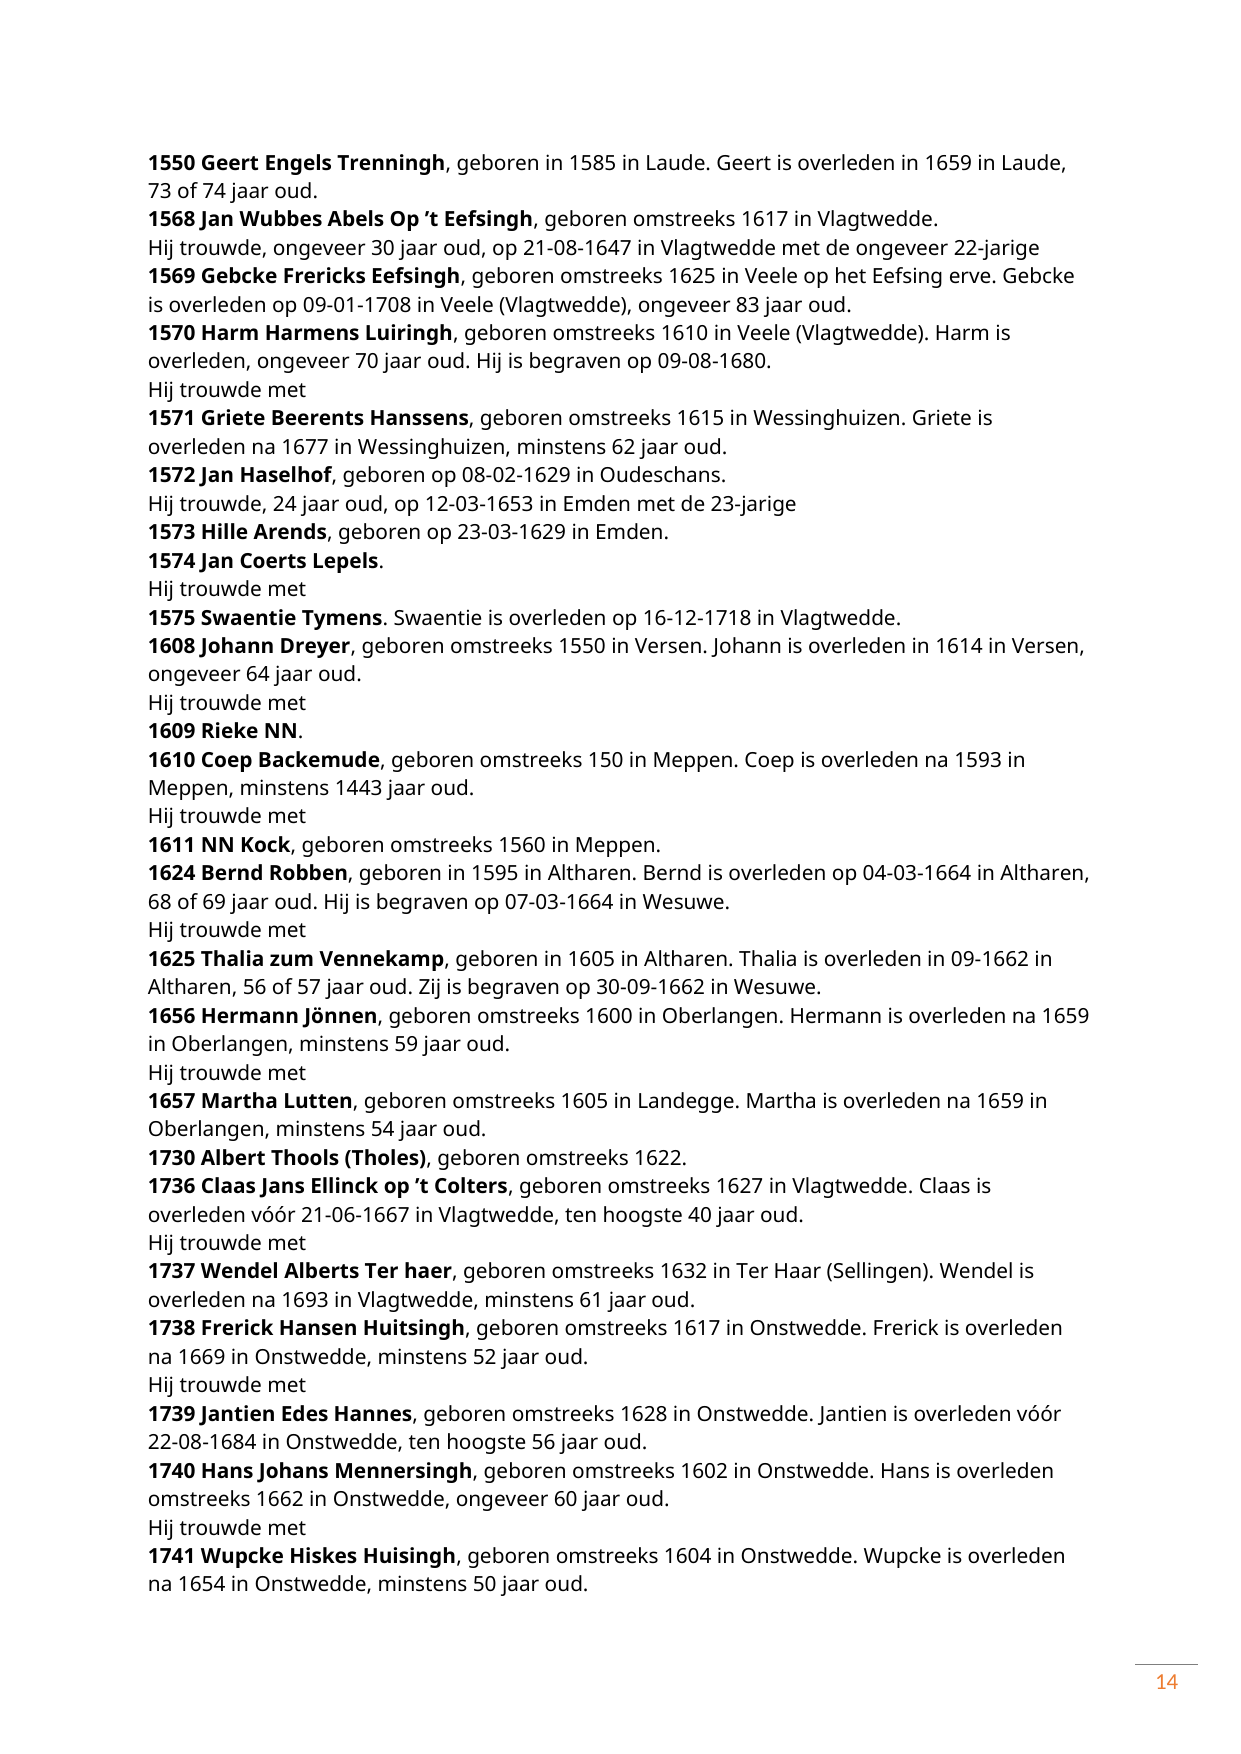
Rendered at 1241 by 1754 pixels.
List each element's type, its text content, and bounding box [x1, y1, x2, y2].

text Hij trouwde met [148, 802, 1093, 830]
text Hij trouwde, ongeveer 30 jaar oud, op 21-08-1647 in Vlagtwedde met de ongeveer 22-jarige [148, 233, 1093, 261]
text 1550 Geert Engels Trenningh, geboren in 1585 in Laude. Geert is overleden in 1659 in Laude, 73 of 74 jaar oud. [148, 148, 1093, 204]
text 1575 Swaentie Tymens. Swaentie is overleden op 16-12-1718 in Vlagtwedde. [148, 603, 1093, 631]
text 1609 Rieke NN. [148, 716, 1093, 745]
text Hij trouwde met [148, 688, 1093, 716]
text 1657 Martha Lutten, geboren omstreeks 1605 in Landegge. Martha is overleden na 1659 in Oberlangen, minstens 54 jaar oud. [148, 1086, 1093, 1143]
text Hij trouwde met [148, 915, 1093, 944]
text 1740 Hans Johans Mennersingh, geboren omstreeks 1602 in Onstwedde. Hans is overleden omstreeks 1662 in Onstwedde, ongeveer 60 jaar oud. [148, 1456, 1093, 1513]
text 1739 Jantien Edes Hannes, geboren omstreeks 1628 in Onstwedde. Jantien is overleden vóór 22-08-1684 in Onstwedde, ten hoogste 56 jaar oud. [148, 1399, 1093, 1456]
text Hij trouwde, 24 jaar oud, op 12-03-1653 in Emden met de 23-jarige [148, 489, 1093, 517]
text 1737 Wendel Alberts Ter haer, geboren omstreeks 1632 in Ter Haar (Sellingen). Wendel is overleden na 1693 in Vlagtwedde, minstens 61 jaar oud. [148, 1257, 1093, 1313]
text 1656 Hermann Jönnen, geboren omstreeks 1600 in Oberlangen. Hermann is overleden na 1659 in Oberlangen, minstens 59 jaar oud. [148, 1001, 1093, 1058]
text Hij trouwde met [148, 1370, 1093, 1399]
text 1741 Wupcke Hiskes Huisingh, geboren omstreeks 1604 in Onstwedde. Wupcke is overleden na 1654 in Onstwedde, minstens 50 jaar oud. [148, 1541, 1093, 1598]
text 1573 Hille Arends, geboren op 23-03-1629 in Emden. [148, 517, 1093, 546]
text 1574 Jan Coerts Lepels. [148, 546, 1093, 574]
text Hij trouwde met [148, 1058, 1093, 1086]
text Hij trouwde met [148, 1228, 1093, 1257]
text Hij trouwde met [148, 375, 1093, 403]
text 1730 Albert Thools (Tholes), geboren omstreeks 1622. [148, 1143, 1093, 1171]
text 1571 Griete Beerents Hanssens, geboren omstreeks 1615 in Wessinghuizen. Griete is overleden na 1677 in Wessinghuizen, minstens 62 jaar oud. [148, 403, 1093, 460]
text Hij trouwde met [148, 574, 1093, 603]
text 1738 Frerick Hansen Huitsingh, geboren omstreeks 1617 in Onstwedde. Frerick is overleden na 1669 in Onstwedde, minstens 52 jaar oud. [148, 1313, 1093, 1370]
text 1610 Coep Backemude, geboren omstreeks 150 in Meppen. Coep is overleden na 1593 in Meppen, minstens 1443 jaar oud. [148, 745, 1093, 802]
text Hij trouwde met [148, 1513, 1093, 1541]
text 1570 Harm Harmens Luiringh, geboren omstreeks 1610 in Veele (Vlagtwedde). Harm is overleden, ongeveer 70 jaar oud. Hij is begraven op 09-08-1680. [148, 318, 1093, 375]
text 1611 NN Kock, geboren omstreeks 1560 in Meppen. [148, 830, 1093, 858]
text 1608 Johann Dreyer, geboren omstreeks 1550 in Versen. Johann is overleden in 1614 in Versen, ongeveer 64 jaar oud. [148, 631, 1093, 688]
text 1572 Jan Haselhof, geboren op 08-02-1629 in Oudeschans. [148, 460, 1093, 489]
text 1568 Jan Wubbes Abels Op ’t Eefsingh, geboren omstreeks 1617 in Vlagtwedde. [148, 204, 1093, 233]
text 1736 Claas Jans Ellinck op ’t Colters, geboren omstreeks 1627 in Vlagtwedde. Claas is overleden vóór 21-06-1667 in Vlagtwedde, ten hoogste 40 jaar oud. [148, 1171, 1093, 1228]
text 1569 Gebcke Frericks Eefsingh, geboren omstreeks 1625 in Veele op het Eefsing erve. Gebcke is overleden op 09-01-1708 in Veele (Vlagtwedde), ongeveer 83 jaar oud. [148, 261, 1093, 318]
text 1624 Bernd Robben, geboren in 1595 in Altharen. Bernd is overleden op 04-03-1664 in Altharen, 68 of 69 jaar oud. Hij is begraven op 07-03-1664 in Wesuwe. [148, 858, 1093, 915]
text 1625 Thalia zum Vennekamp, geboren in 1605 in Altharen. Thalia is overleden in 09-1662 in Altharen, 56 of 57 jaar oud. Zij is begraven op 30-09-1662 in Wesuwe. [148, 944, 1093, 1001]
